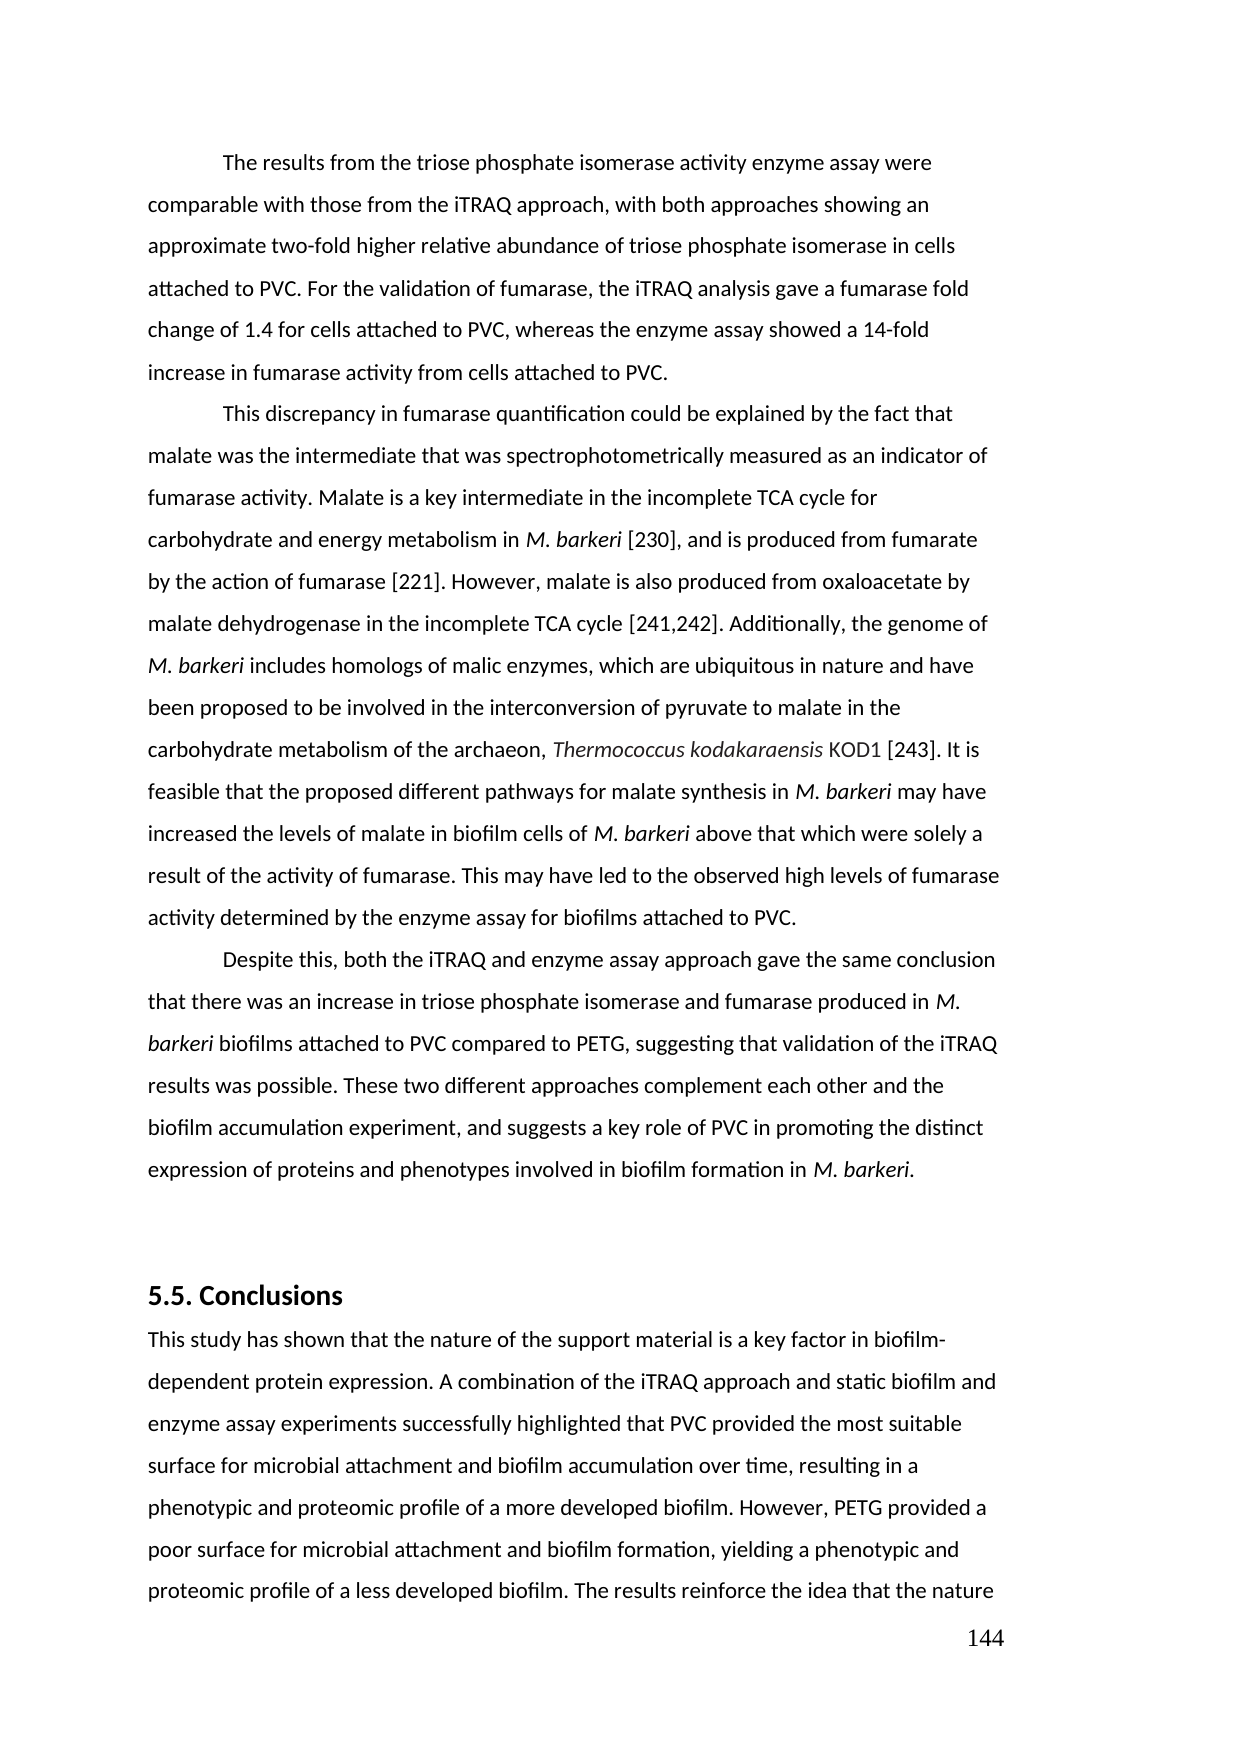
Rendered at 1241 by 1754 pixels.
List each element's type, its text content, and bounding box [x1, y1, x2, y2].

text Despite this, both the iTRAQ and enzyme assay approach gave the same conclusion that there was an increase in triose phosphate isomerase and fumarase produced in M. barkeri biofilms attached to PVC compared to PETG, suggesting that validation of the iTRAQ results was possible. These two different approaches complement each other and the biofilm accumulation experiment, and suggests a key role of PVC in promoting the distinct expression of proteins and phenotypes involved in biofilm formation in M. barkeri. [148, 945, 1004, 1183]
text The results from the triose phosphate isomerase activity enzyme assay were comparable with those from the iTRAQ approach, with both approaches showing an approximate two-fold higher relative abundance of triose phosphate isomerase in cells attached to PVC. For the validation of fumarase, the iTRAQ analysis gave a fumarase fold change of 1.4 for cells attached to PVC, whereas the enzyme assay showed a 14-fold increase in fumarase activity from cells attached to PVC. [148, 148, 1004, 386]
text This discrepancy in fumarase quantification could be explained by the fact that malate was the intermediate that was spectrophotometrically measured as an indicator of fumarase activity. Malate is a key intermediate in the incomplete TCA cycle for carbohydrate and energy metabolism in M. barkeri [230], and is produced from fumarate by the action of fumarase [221]. However, malate is also produced from oxaloacetate by malate dehydrogenase in the incomplete TCA cycle [241,242]. Additionally, the genome of M. barkeri includes homologs of malic enzymes, which are ubiquitous in nature and have been proposed to be involved in the interconversion of pyruvate to malate in the carbohydrate metabolism of the archaeon, Thermococcus kodakaraensis KOD1 [243]. It is feasible that the proposed different pathways for malate synthesis in M. barkeri may have increased the levels of malate in biofilm cells of M. barkeri above that which were solely a result of the activity of fumarase. This may have led to the observed high levels of fumarase activity determined by the enzyme assay for biofilms attached to PVC. [148, 399, 1004, 931]
subtitle 5.5. Conclusions [148, 1277, 1004, 1312]
